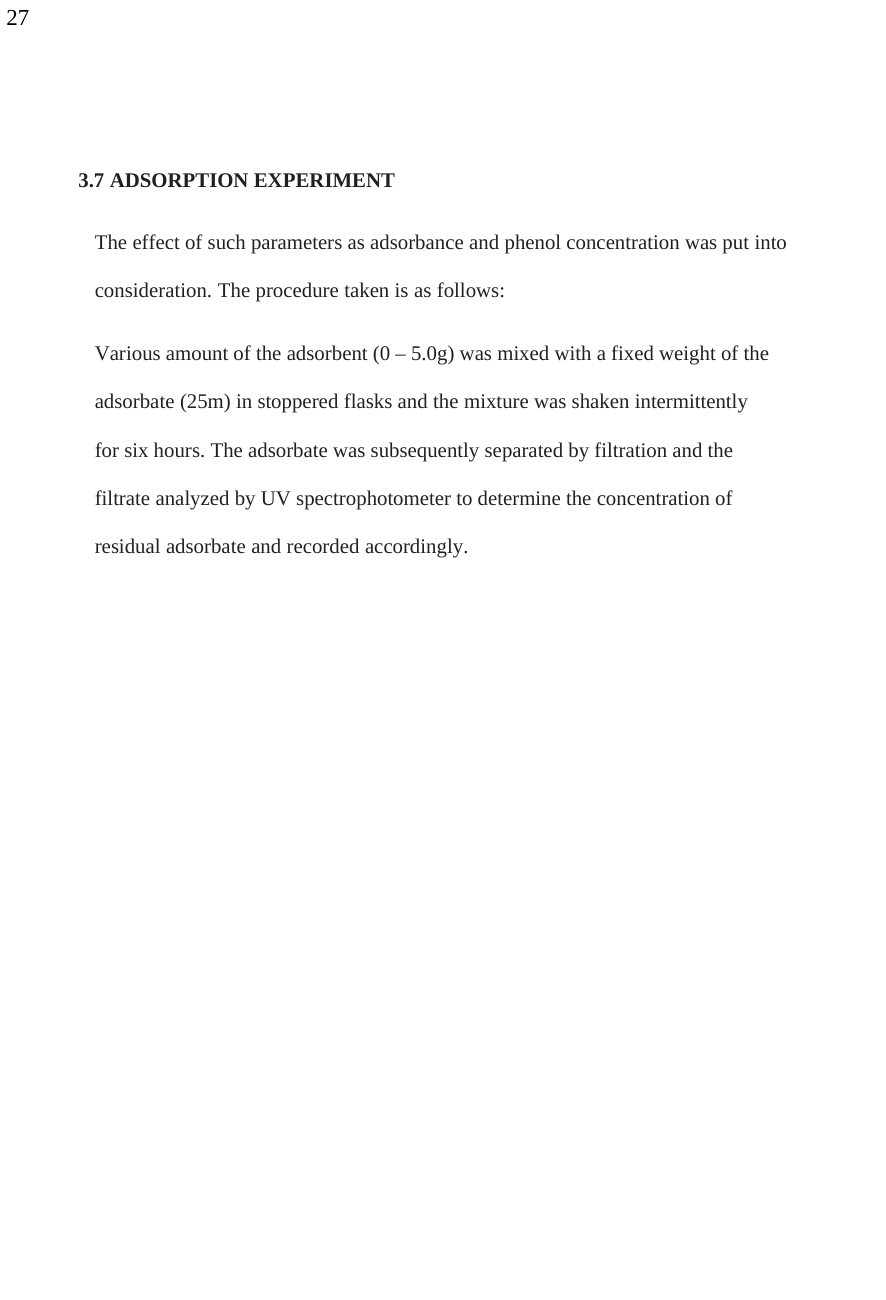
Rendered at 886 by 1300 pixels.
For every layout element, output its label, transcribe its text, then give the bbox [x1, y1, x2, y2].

subtitle ADSORPTION EXPERIMENT [78, 167, 839, 192]
text Various amount of the adsorbent (0 – 5.0g) was mixed with a fixed weight of the adsorbate (25m) in stoppered flasks and the mixture was shaken intermittently for six hours. The adsorbate was subsequently separated by filtration and the filtrate analyzed by UV spectrophotometer to determine the concentration of residual adsorbate and recorded accordingly. [94, 341, 776, 558]
text The effect of such parameters as adsorbance and phenol concentration was put into consideration. The procedure taken is as follows: [94, 230, 839, 302]
